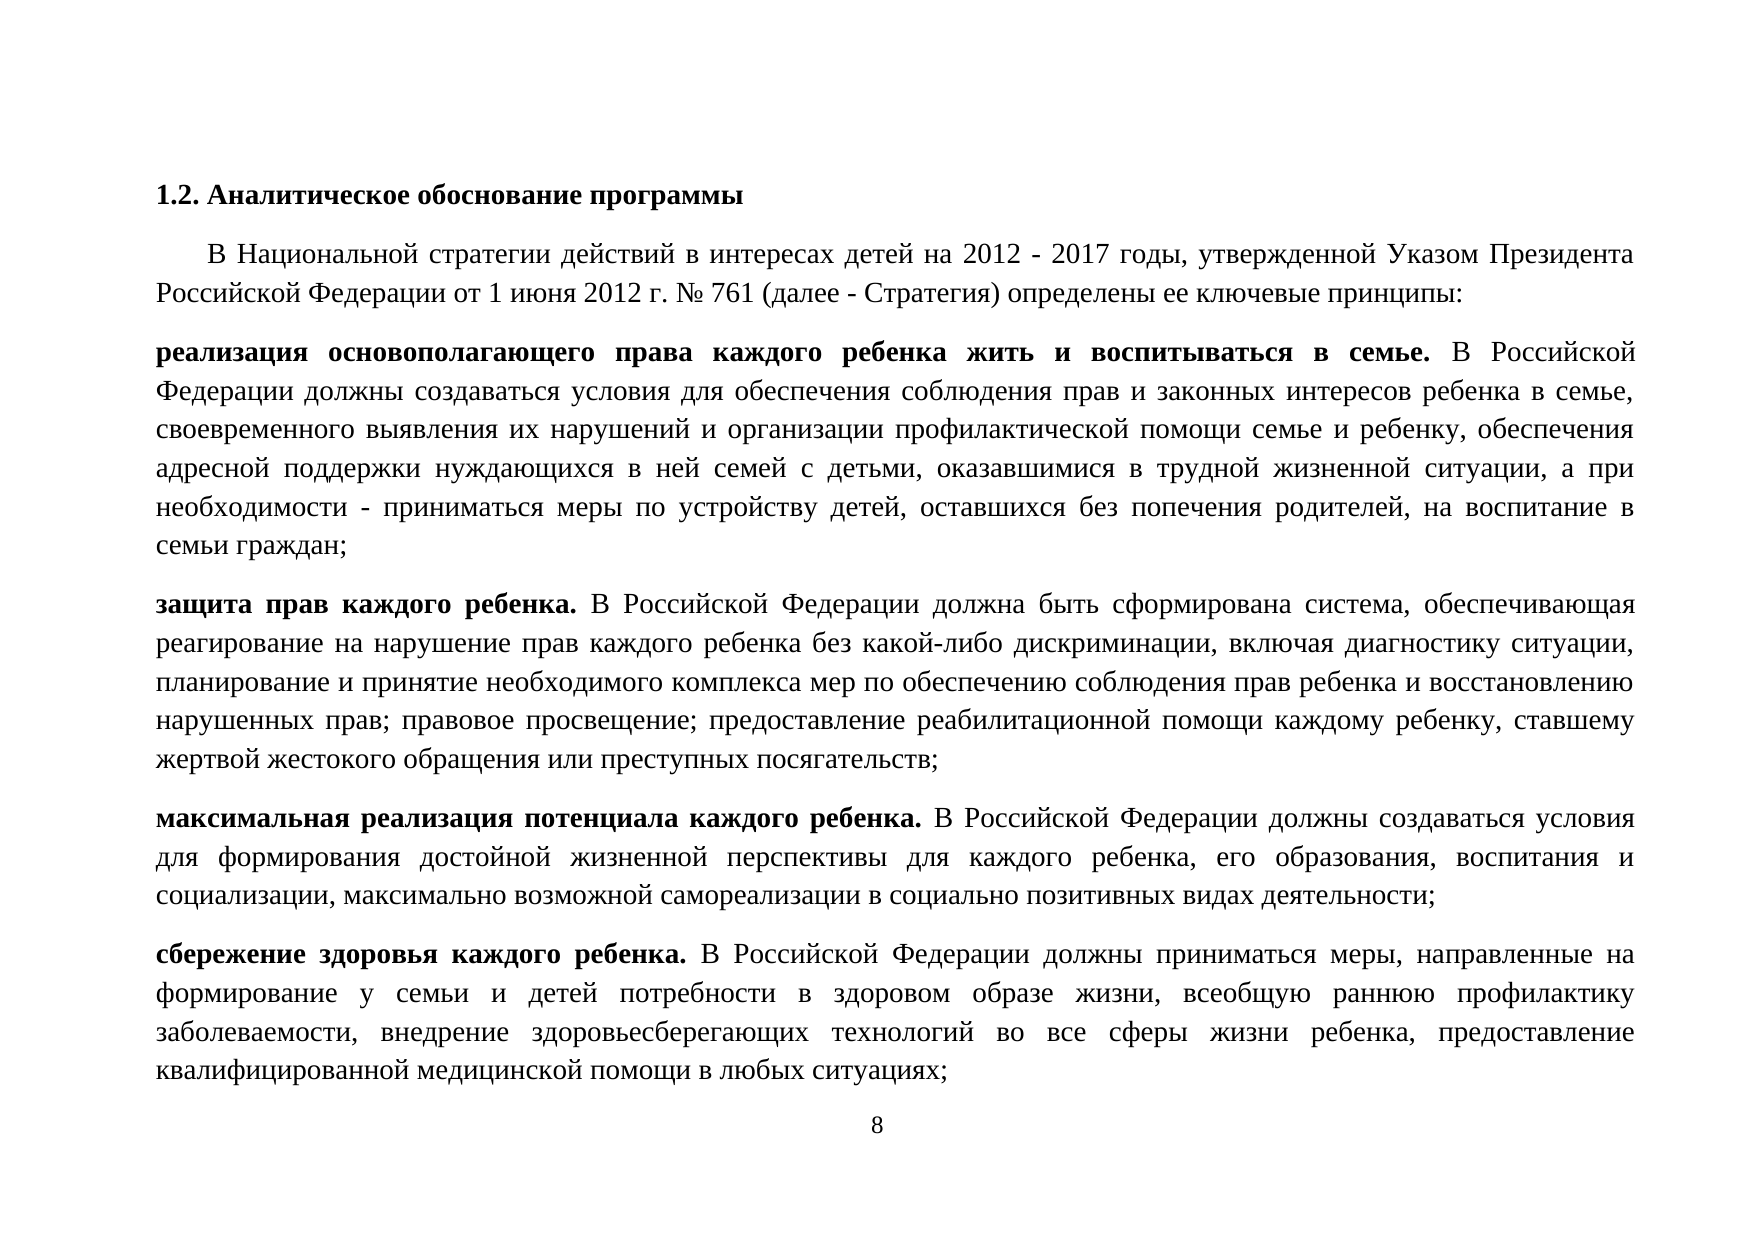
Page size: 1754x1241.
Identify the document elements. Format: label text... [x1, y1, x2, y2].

text максимальная реализация потенциала каждого ребенка. В Российской Федерации должны создаваться условия для формирования достойной жизненной перспективы для каждого ребенка, его образования, воспитания и социализации, максимально возможной самореализации в социально позитивных видах деятельности; [156, 800, 1636, 911]
text В Национальной стратегии действий в интересах детей на 2012 - 2017 годы, утвержденной Указом Президента Российской Федерации от 1 июня 2012 г. № 761 (далее - Стратегия) определены ее ключевые принципы: [156, 237, 1636, 309]
text защита прав каждого ребенка. В Российской Федерации должна быть сформирована система, обеспечивающая реагирование на нарушение прав каждого ребенка без какой-либо дискриминации, включая диагностику ситуации, планирование и принятие необходимого комплекса мер по обеспечению соблюдения прав ребенка и восстановлению нарушенных прав; правовое просвещение; предоставление реабилитационной помощи каждому ребенку, ставшему жертвой жестокого обращения или преступных посягательств; [156, 587, 1636, 774]
text реализация основополагающего права каждого ребенка жить и воспитываться в семье. В Российской Федерации должны создаваться условия для обеспечения соблюдения прав и законных интересов ребенка в семье, своевременного выявления их нарушений и организации профилактической помощи семье и ребенку, обеспечения адресной поддержки нуждающихся в ней семей с детьми, оказавшимися в трудной жизненной ситуации, а при необходимости - приниматься меры по устройству детей, оставшихся без попечения родителей, на воспитание в семьи граждан; [156, 334, 1636, 561]
text 1.2. Аналитическое обоснование программы [156, 177, 1636, 211]
text сбережение здоровья каждого ребенка. В Российской Федерации должны приниматься меры, направленные на формирование у семьи и детей потребности в здоровом образе жизни, всеобщую раннюю профилактику заболеваемости, внедрение здоровьесберегающих технологий во все сферы жизни ребенка, предоставление квалифицированной медицинской помощи в любых ситуациях; [156, 937, 1636, 1086]
